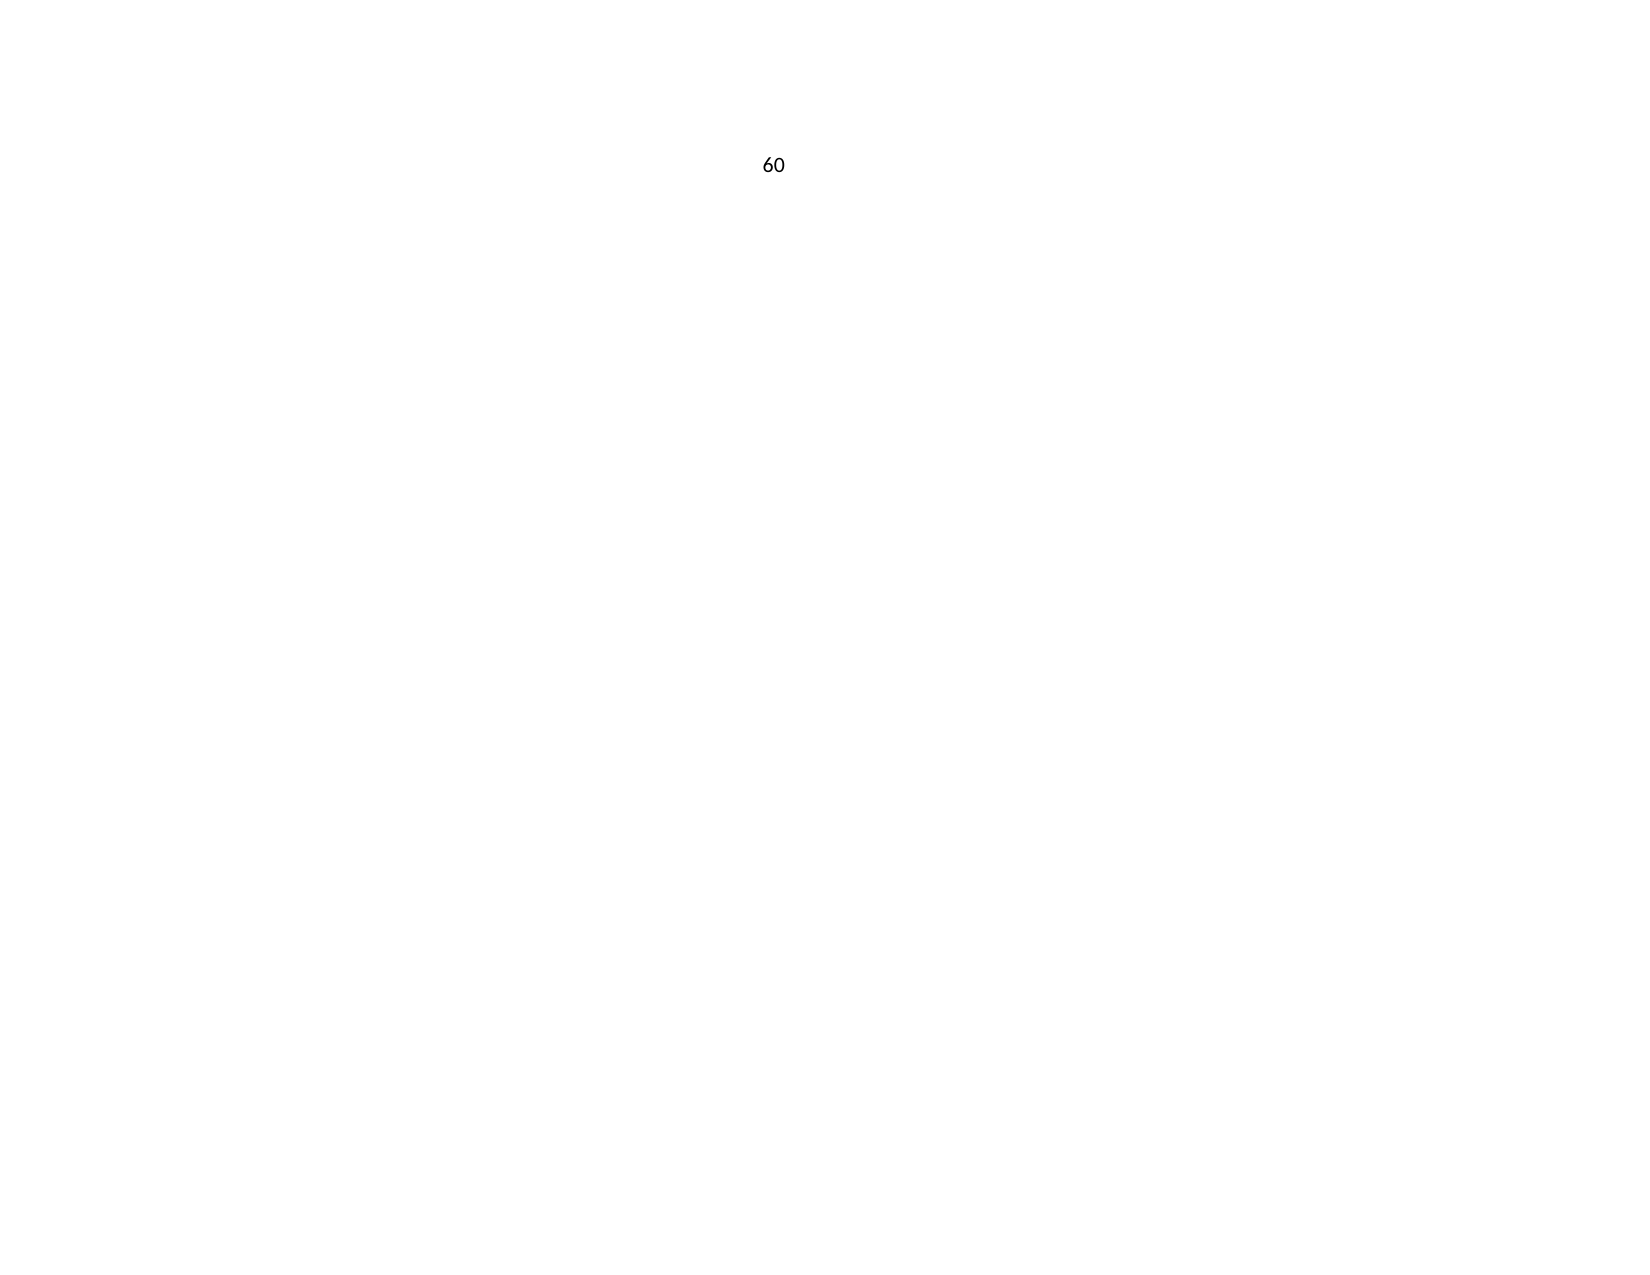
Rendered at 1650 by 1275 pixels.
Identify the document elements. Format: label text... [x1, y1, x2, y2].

text 60 [762, 151, 1500, 177]
